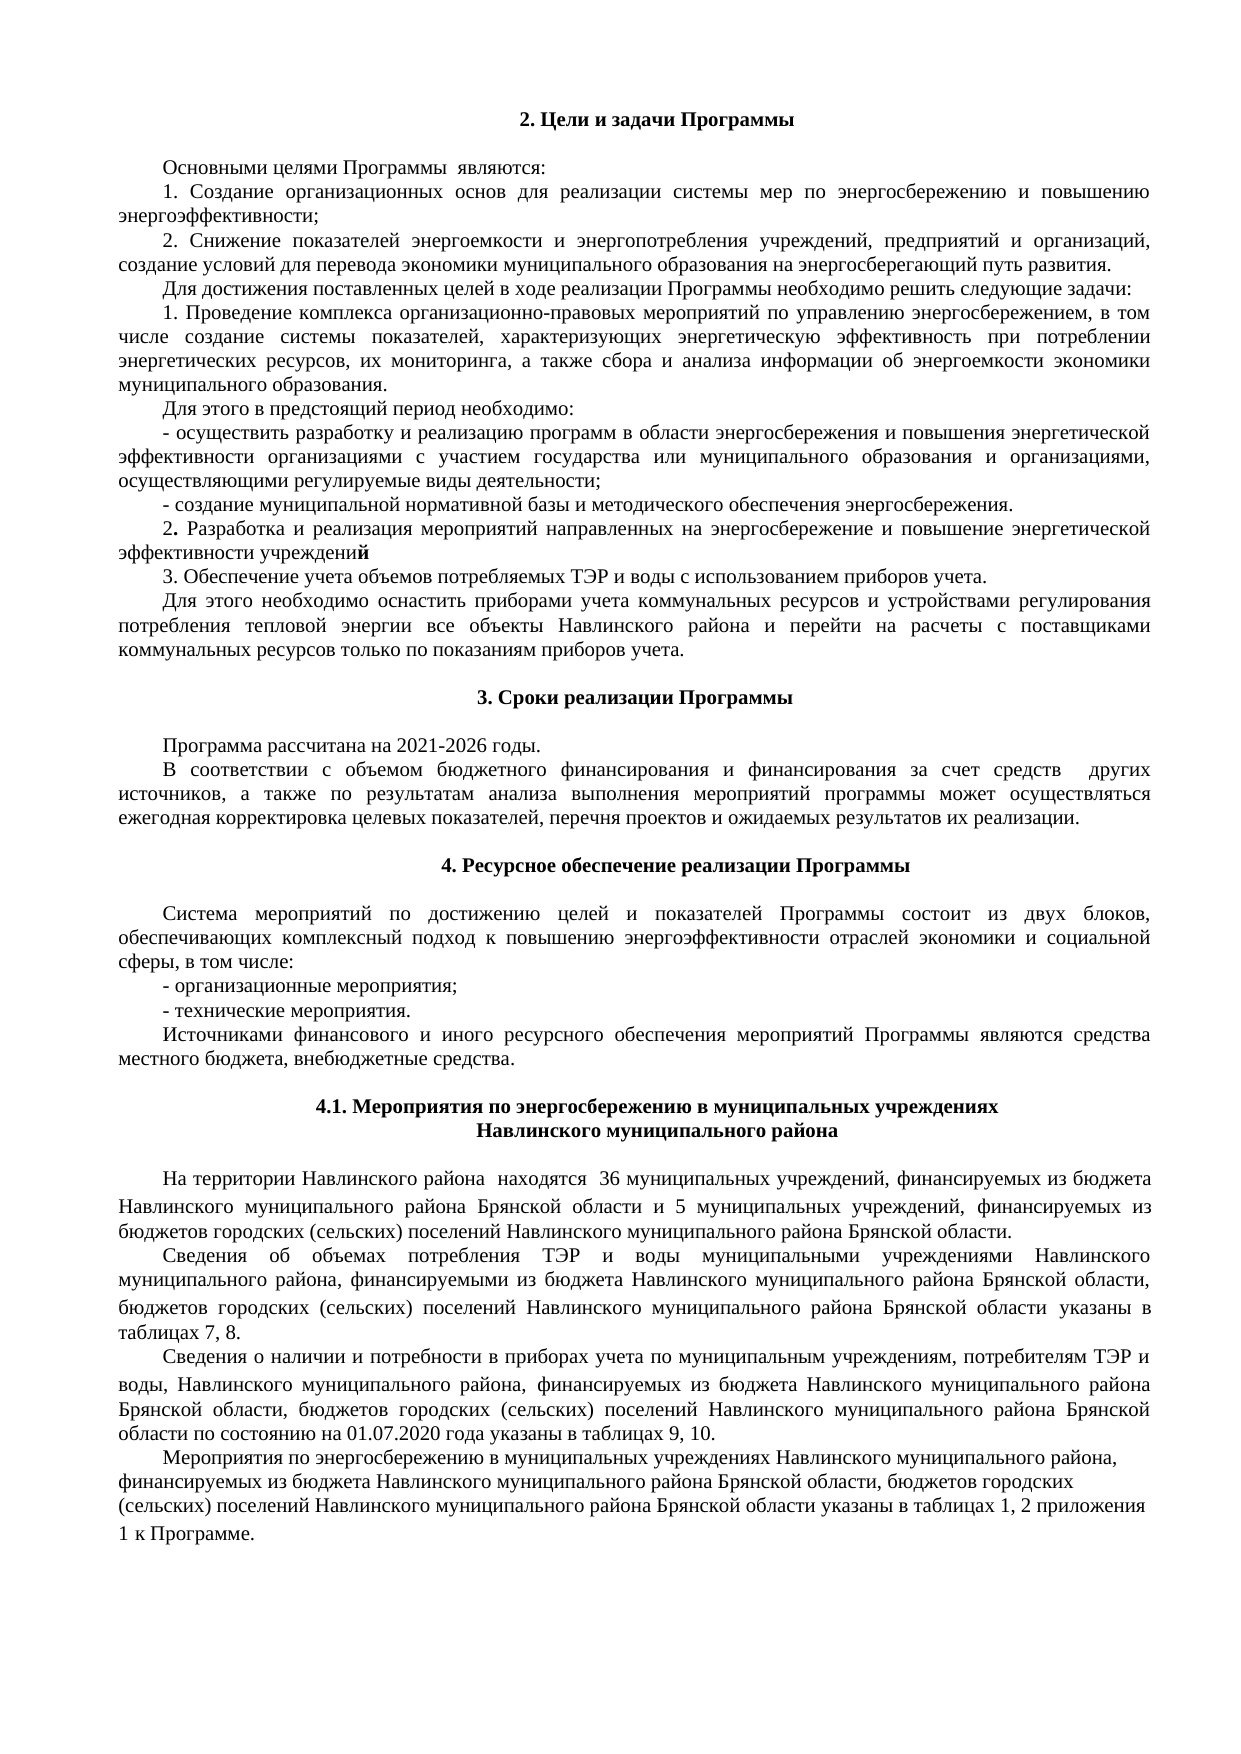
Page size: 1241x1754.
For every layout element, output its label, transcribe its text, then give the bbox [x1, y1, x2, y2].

text Источниками финансового и иного ресурсного обеспечения мероприятий Программы являются средства местного бюджета, внебюджетные средства. [118, 1022, 1152, 1070]
text 4. Ресурсное обеспечение реализации Программы [155, 853, 1152, 877]
text 2. Снижение показателей энергоемкости и энергопотребления учреждений, предприятий и организаций, создание условий для перевода экономики муниципального образования на энергосберегающий путь развития. [118, 227, 1152, 276]
text Для этого необходимо оснастить приборами учета коммунальных ресурсов и устройствами регулирования потребления тепловой энергии все объекты Навлинского района и перейти на расчеты с поставщиками коммунальных ресурсов только по показаниям приборов учета. [118, 588, 1152, 661]
text 2. Цели и задачи Программы [118, 107, 1152, 131]
text 2. Разработка и реализация мероприятий направленных на энергосбережение и повышение энергетической эффективности учреждений [118, 516, 1152, 564]
text 3. Обеспечение учета объемов потребляемых ТЭР и воды с использованием приборов учета. [118, 564, 1152, 588]
text Основными целями Программы являются: [118, 155, 1152, 179]
text Навлинского муниципального района [118, 1118, 1152, 1142]
text В соответствии с объемом бюджетного финансирования и финансирования за счет средств других источников, а также по результатам анализа выполнения мероприятий программы может осуществляться ежегодная корректировка целевых показателей, перечня проектов и ожидаемых результатов их реализации. [118, 757, 1152, 829]
text - организационные мероприятия; [118, 973, 1152, 997]
text - осуществить разработку и реализацию программ в области энергосбережения и повышения энергетической эффективности организациями с участием государства или муниципального образования и организациями, осуществляющими регулируемые виды деятельности; [118, 420, 1152, 492]
text Сведения о наличии и потребности в приборах учета по муниципальным учреждениям, потребителям ТЭР и воды, Навлинского муниципального района, финансируемых из бюджета Навлинского муниципального района Брянской области, бюджетов городских (сельских) поселений Навлинского муниципального района Брянской области по состоянию на 01.07.2020 года указаны в таблицах 9, 10. [118, 1344, 1152, 1445]
text Программа рассчитана на 2021-2026 годы. [118, 733, 1152, 757]
text 4.1. Мероприятия по энергосбережению в муниципальных учреждениях [118, 1094, 1152, 1118]
text 1. Проведение комплекса организационно-правовых мероприятий по управлению энергосбережением, в том числе создание системы показателей, характеризующих энергетическую эффективность при потреблении энергетических ресурсов, их мониторинга, а также сбора и анализа информации об энергоемкости экономики муниципального образования. [118, 300, 1152, 396]
text Для достижения поставленных целей в ходе реализации Программы необходимо решить следующие задачи: [118, 276, 1152, 300]
text 1. Создание организационных основ для реализации системы мер по энергосбережению и повышению энергоэффективности; [118, 179, 1152, 227]
text Для этого в предстоящий период необходимо: [118, 396, 1152, 420]
text Сведения об объемах потребления ТЭР и воды муниципальными учреждениями Навлинского муниципального района, финансируемыми из бюджета Навлинского муниципального района Брянской области, бюджетов городских (сельских) поселений Навлинского муниципального района Брянской области указаны в таблицах 7, 8. [118, 1243, 1152, 1344]
text - создание муниципальной нормативной базы и методического обеспечения энергосбережения. [118, 492, 1152, 516]
text Мероприятия по энергосбережению в муниципальных учреждениях Навлинского муниципального района, финансируемых из бюджета Навлинского муниципального района Брянской области, бюджетов городских (сельских) поселений Навлинского муниципального района Брянской области указаны в таблицах 1, 2 приложения 1 к Программе. [118, 1445, 1152, 1546]
text - технические мероприятия. [118, 997, 1152, 1022]
text 3. Сроки реализации Программы [118, 685, 1152, 709]
text Система мероприятий по достижению целей и показателей Программы состоит из двух блоков, обеспечивающих комплексный подход к повышению энергоэффективности отраслей экономики и социальной сферы, в том числе: [118, 901, 1152, 973]
text На территории Навлинского района находятся 36 муниципальных учреждений, финансируемых из бюджета Навлинского муниципального района Брянской области и 5 муниципальных учреждений, финансируемых из бюджетов городских (сельских) поселений Навлинского муниципального района Брянской области. [118, 1166, 1152, 1243]
